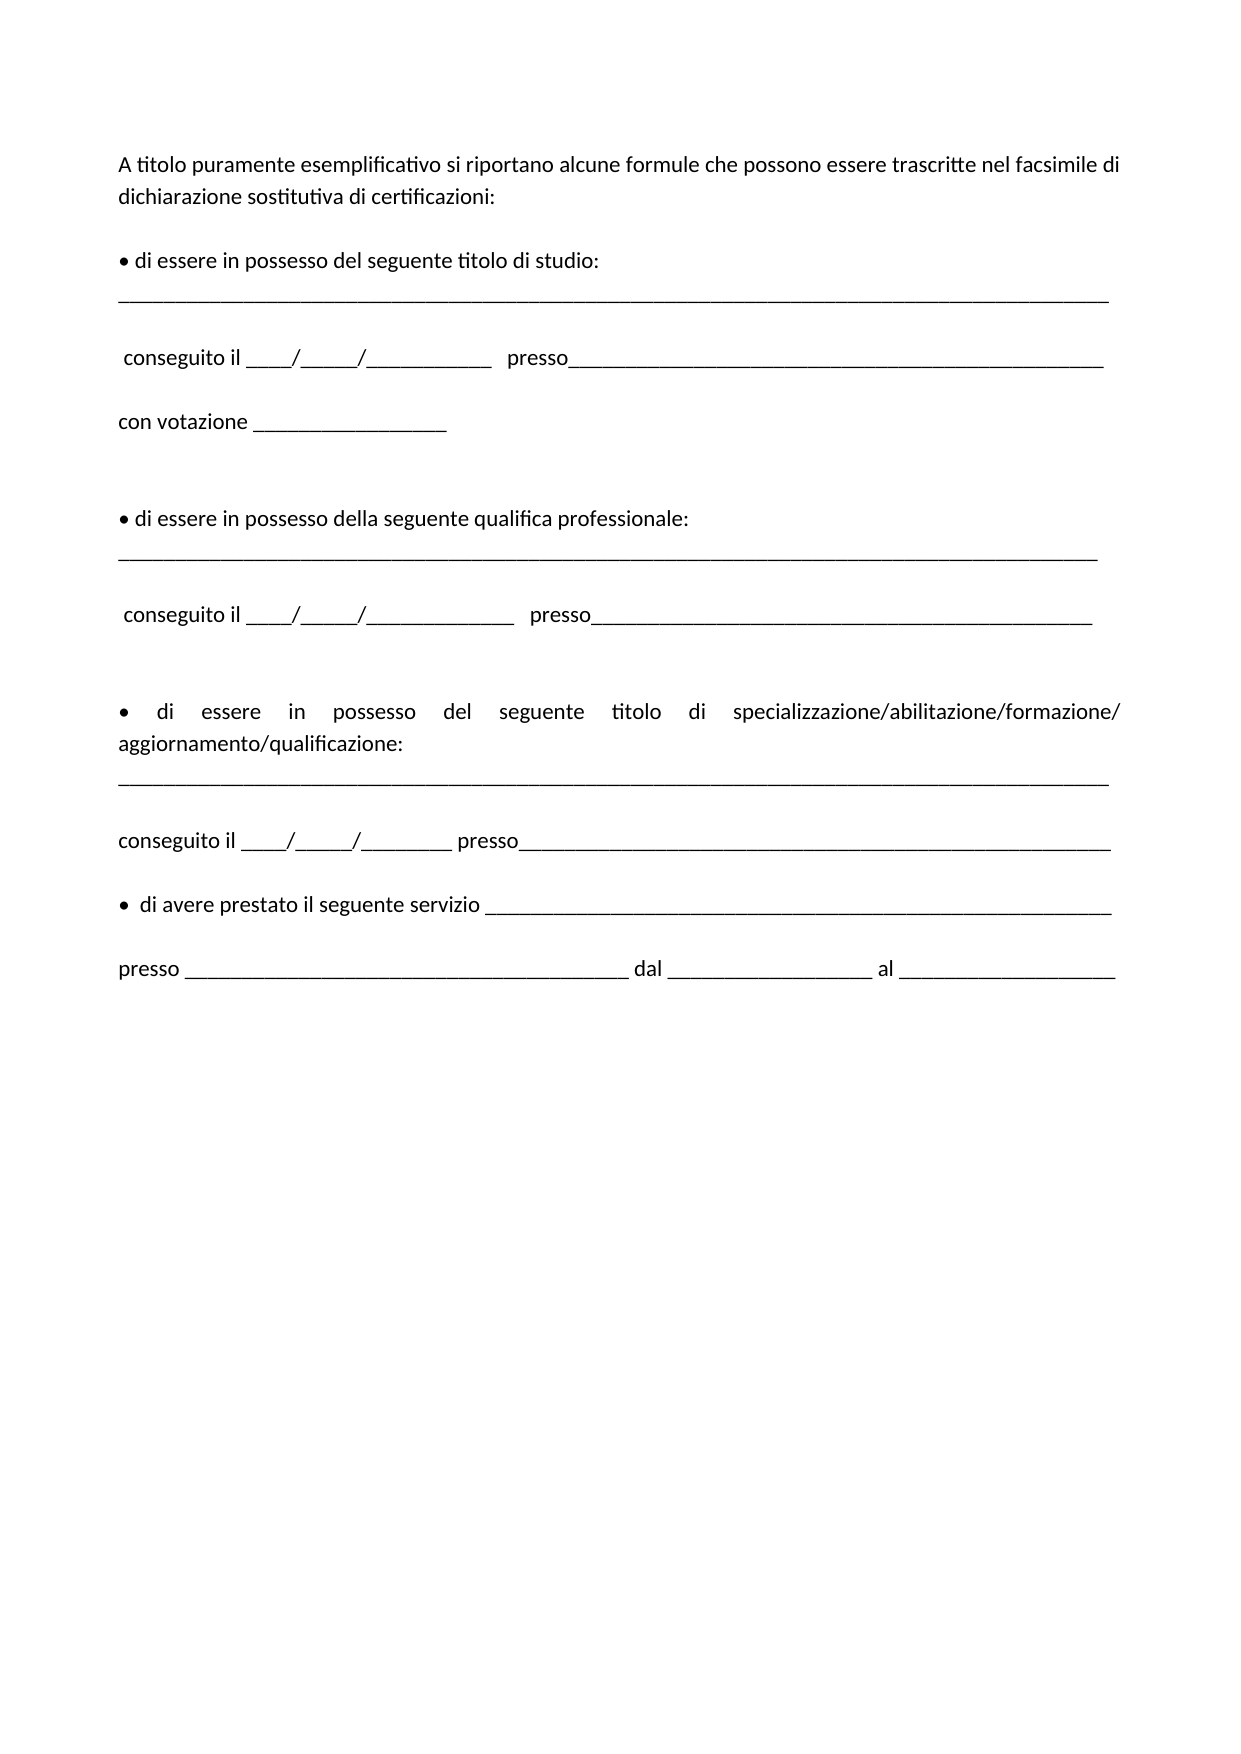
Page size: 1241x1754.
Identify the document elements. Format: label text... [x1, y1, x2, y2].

text A titolo puramente esemplificativo si riportano alcune formule che possono essere trascritte nel facsimile di dichiarazione sostitutiva di certificazioni: [118, 150, 1122, 210]
text • di essere in possesso della seguente qualifica professionale: [118, 504, 1122, 532]
text • di essere in possesso del seguente titolo di specializzazione/abilitazione/formazione/ aggiornamento/qualificazione: [118, 697, 1122, 757]
text conseguito il ____/_____/___________ presso_______________________________________________ [118, 343, 1122, 371]
text conseguito il ____/_____/________ presso____________________________________________________ [118, 826, 1122, 854]
text _______________________________________________________________________________________ [118, 278, 1122, 307]
text conseguito il ____/_____/_____________ presso____________________________________________ [118, 600, 1122, 628]
text • di avere prestato il seguente servizio _______________________________________________________ [118, 890, 1122, 918]
text presso _______________________________________ dal __________________ al ___________________ [118, 954, 1122, 982]
text • di essere in possesso del seguente titolo di studio: [118, 246, 1122, 274]
text con votazione _________________ [118, 407, 1122, 435]
text _______________________________________________________________________________________ [118, 761, 1122, 789]
text ______________________________________________________________________________________ [118, 536, 1122, 564]
